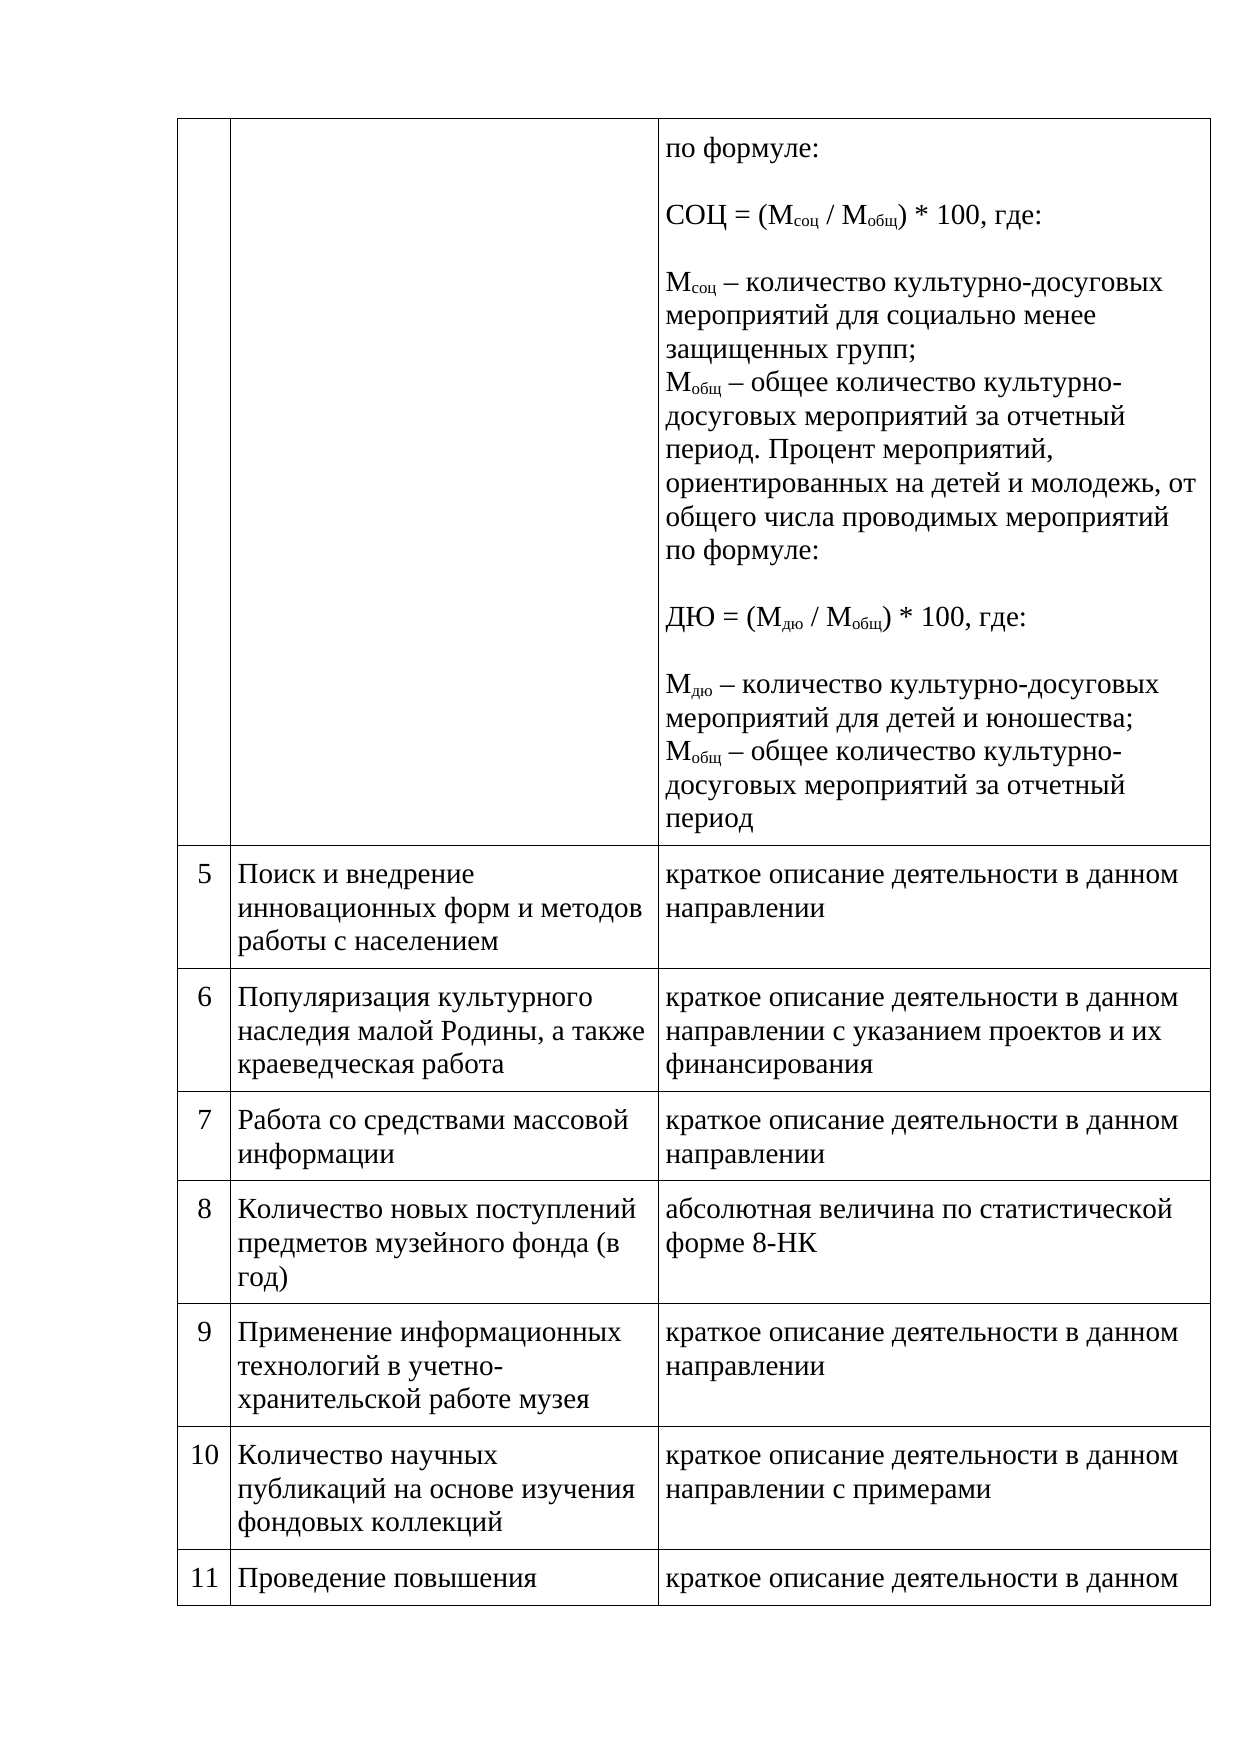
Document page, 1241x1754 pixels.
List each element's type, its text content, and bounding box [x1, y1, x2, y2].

table_cell 11 [178, 1550, 230, 1604]
table_cell краткое описание деятельности в данном направлении [659, 846, 1210, 968]
table_cell 10 [178, 1427, 230, 1549]
table_cell 5 [178, 846, 230, 968]
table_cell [231, 1550, 658, 1604]
table_cell 4 [178, 119, 230, 845]
table_cell Количество научных публикаций на основе изучения фондовых коллекций [231, 1427, 658, 1549]
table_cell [659, 119, 1210, 845]
table_cell 6 [178, 969, 230, 1091]
table_cell абсолютная величина по статистической форме 8-НК [659, 1181, 1210, 1303]
table_cell Применение информационных технологий в учетно-хранительской работе музея [231, 1304, 658, 1426]
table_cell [231, 119, 658, 845]
table_cell 7 [178, 1092, 230, 1180]
table_cell Поиск и внедрение инновационных форм и методов работы с населением [231, 846, 658, 968]
table_cell краткое описание деятельности в данном направлении [659, 1092, 1210, 1180]
table_cell Популяризация культурного наследия малой Родины, а также краеведческая работа [231, 969, 658, 1091]
table_cell краткое описание деятельности в данном направлении [659, 1304, 1210, 1426]
table_cell краткое описание деятельности в данном направлении с примерами [659, 1427, 1210, 1549]
table_cell краткое описание деятельности в данном направлении с указанием проектов и их финансирования [659, 969, 1210, 1091]
table_cell 8 [178, 1181, 230, 1303]
table_cell 9 [178, 1304, 230, 1426]
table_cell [659, 1550, 1210, 1604]
table_cell Количество новых поступлений предметов музейного фонда (в год) [231, 1181, 658, 1303]
table_cell Работа со средствами массовой информации [231, 1092, 658, 1180]
